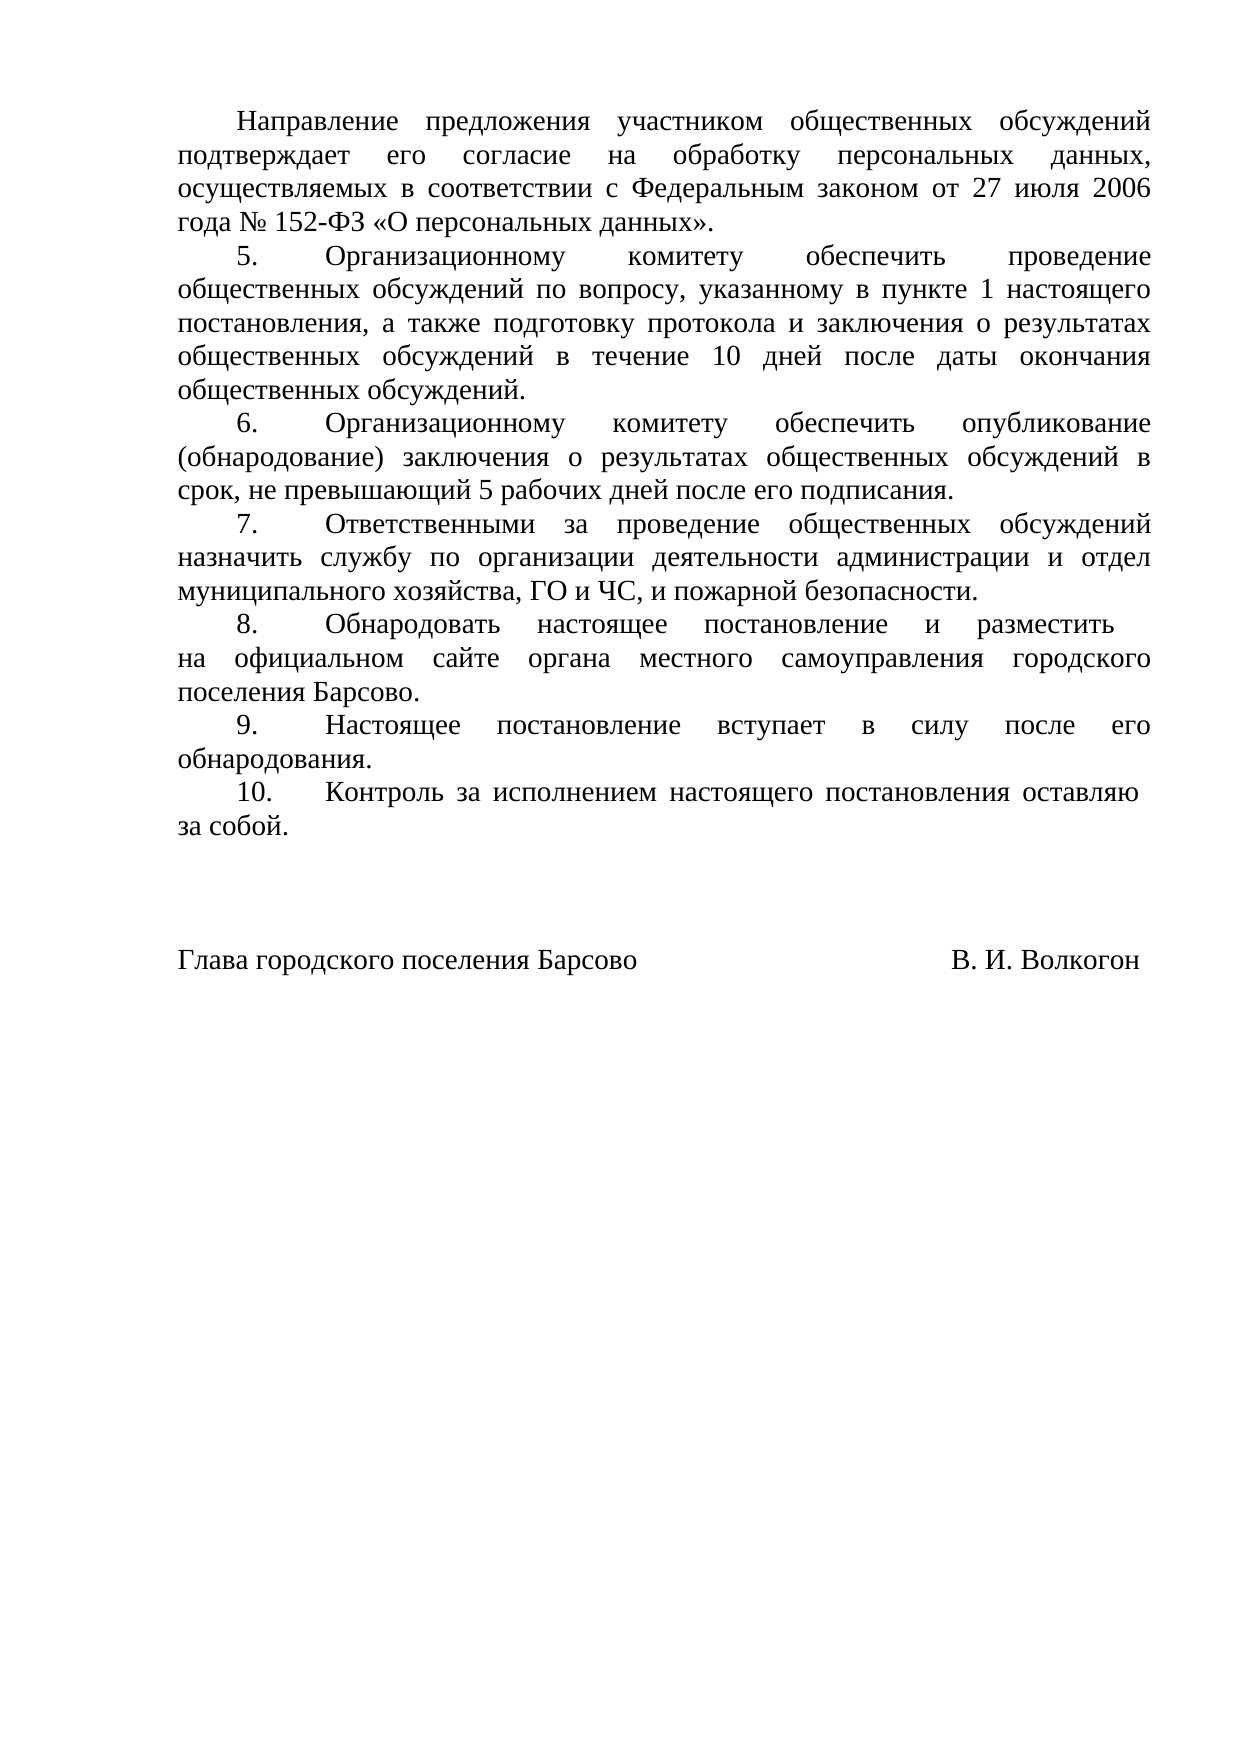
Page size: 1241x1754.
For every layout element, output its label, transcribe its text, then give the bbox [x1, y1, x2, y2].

list Организационному комитету обеспечить опубликование (обнародование) заключения о результатах общественных обсуждений в срок, не превышающий 5 рабочих дней после его подписания. [177, 405, 1152, 506]
list Настоящее постановление вступает в силу после его обнародования. [177, 707, 1152, 774]
list Организационному комитету обеспечить проведение общественных обсуждений по вопросу, указанному в пункте 1 настоящего постановления, а также подготовку протокола и заключения о результатах общественных обсуждений в течение 10 дней после даты окончания общественных обсуждений. [177, 238, 1152, 405]
list Обнародовать настоящее постановление и разместить на официальном сайте органа местного самоуправления городского поселения Барсово. [177, 607, 1152, 707]
list Ответственными за проведение общественных обсуждений назначить службу по организации деятельности администрации и отдел муниципального хозяйства, ГО и ЧС, и пожарной безопасности. [177, 506, 1152, 607]
text Направление предложения участником общественных обсуждений подтверждает его согласие на обработку персональных данных, осуществляемых в соответствии с Федеральным законом от 27 июля 2006 года № 152-ФЗ «О персональных данных». [177, 103, 1152, 238]
text Глава городского поселения Барсово В. И. Волкогон [177, 942, 1152, 976]
list Контроль за исполнением настоящего постановления оставляю за собой. [177, 774, 1152, 841]
